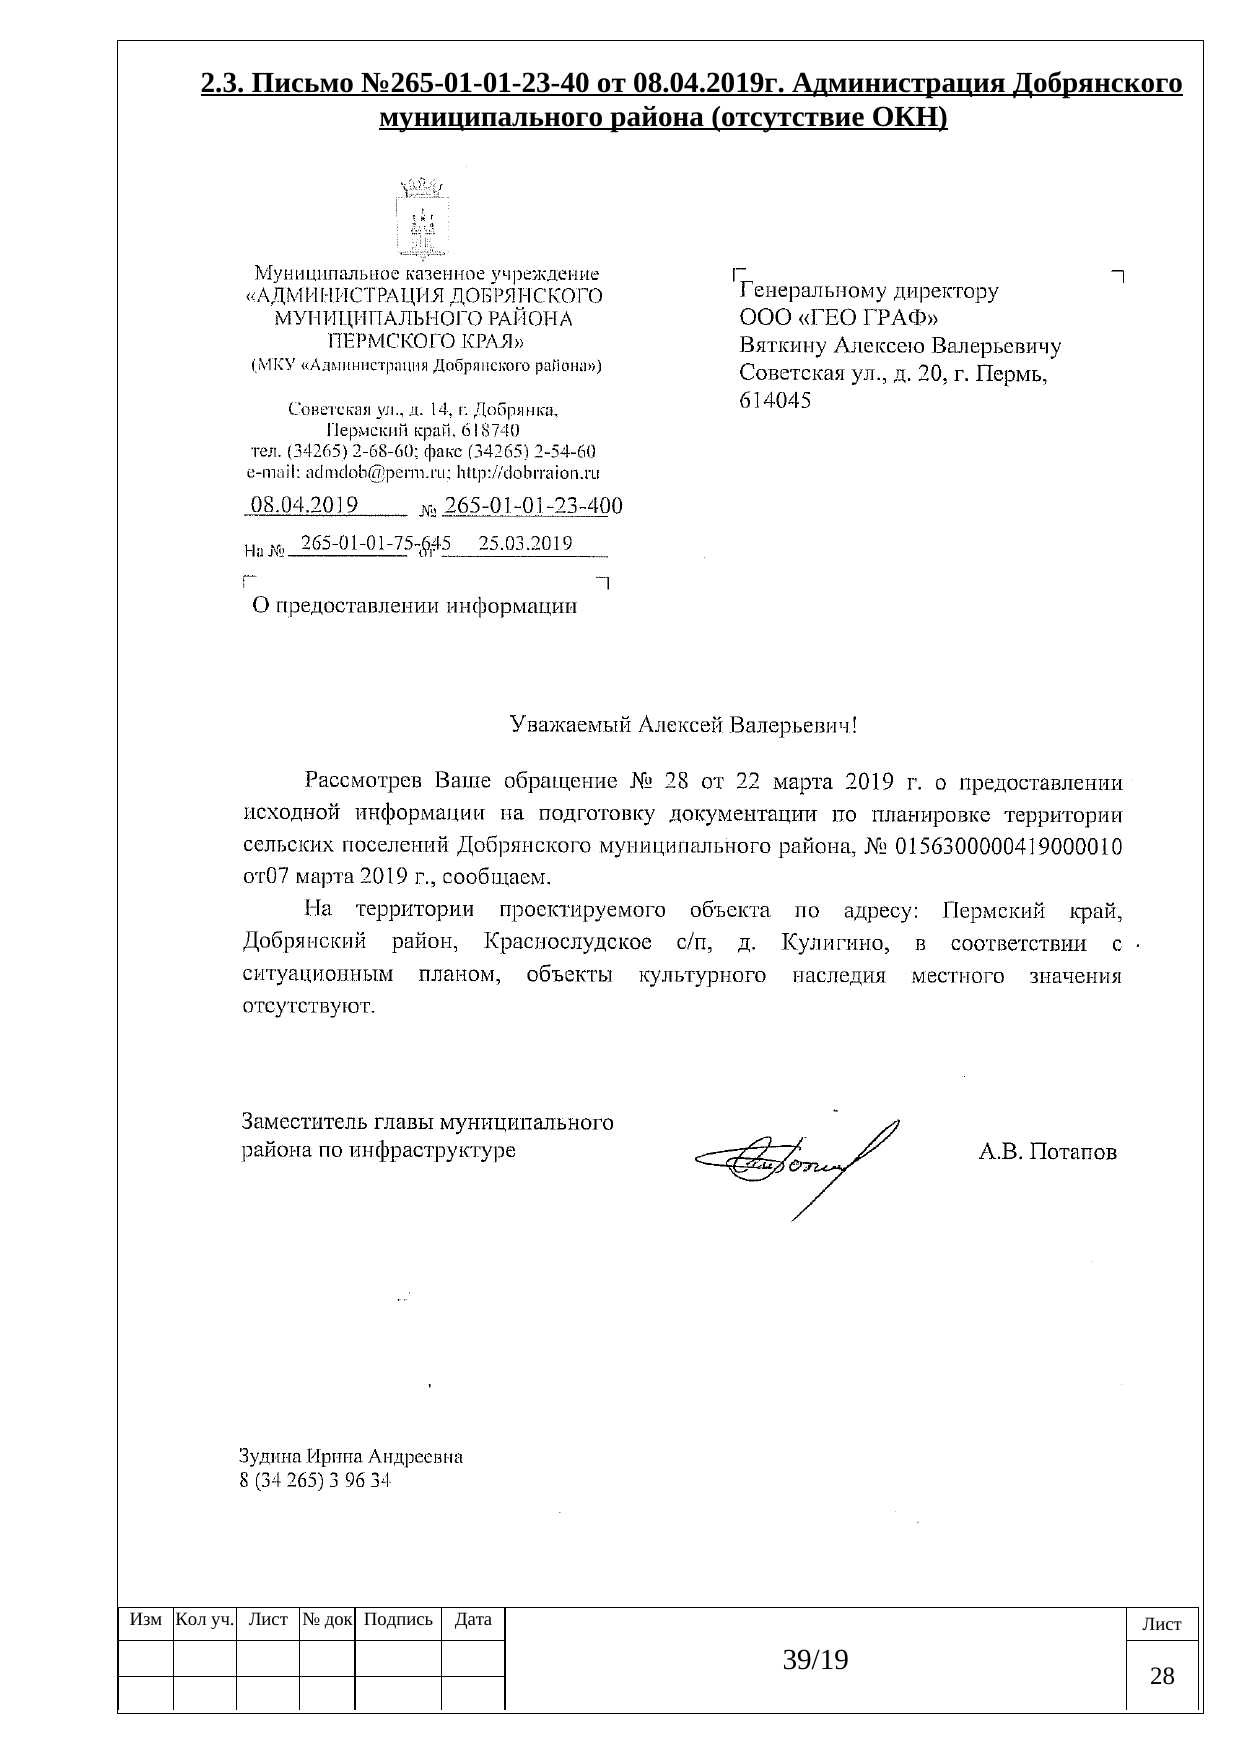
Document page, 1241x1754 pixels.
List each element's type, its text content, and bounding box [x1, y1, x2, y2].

picture [165, 148, 1156, 1588]
text 2.3. Письмо №265-01-01-23-40 от 08.04.2019г. Администрация Добрянского муниципального района (отсутствие ОКН) [142, 65, 1186, 132]
